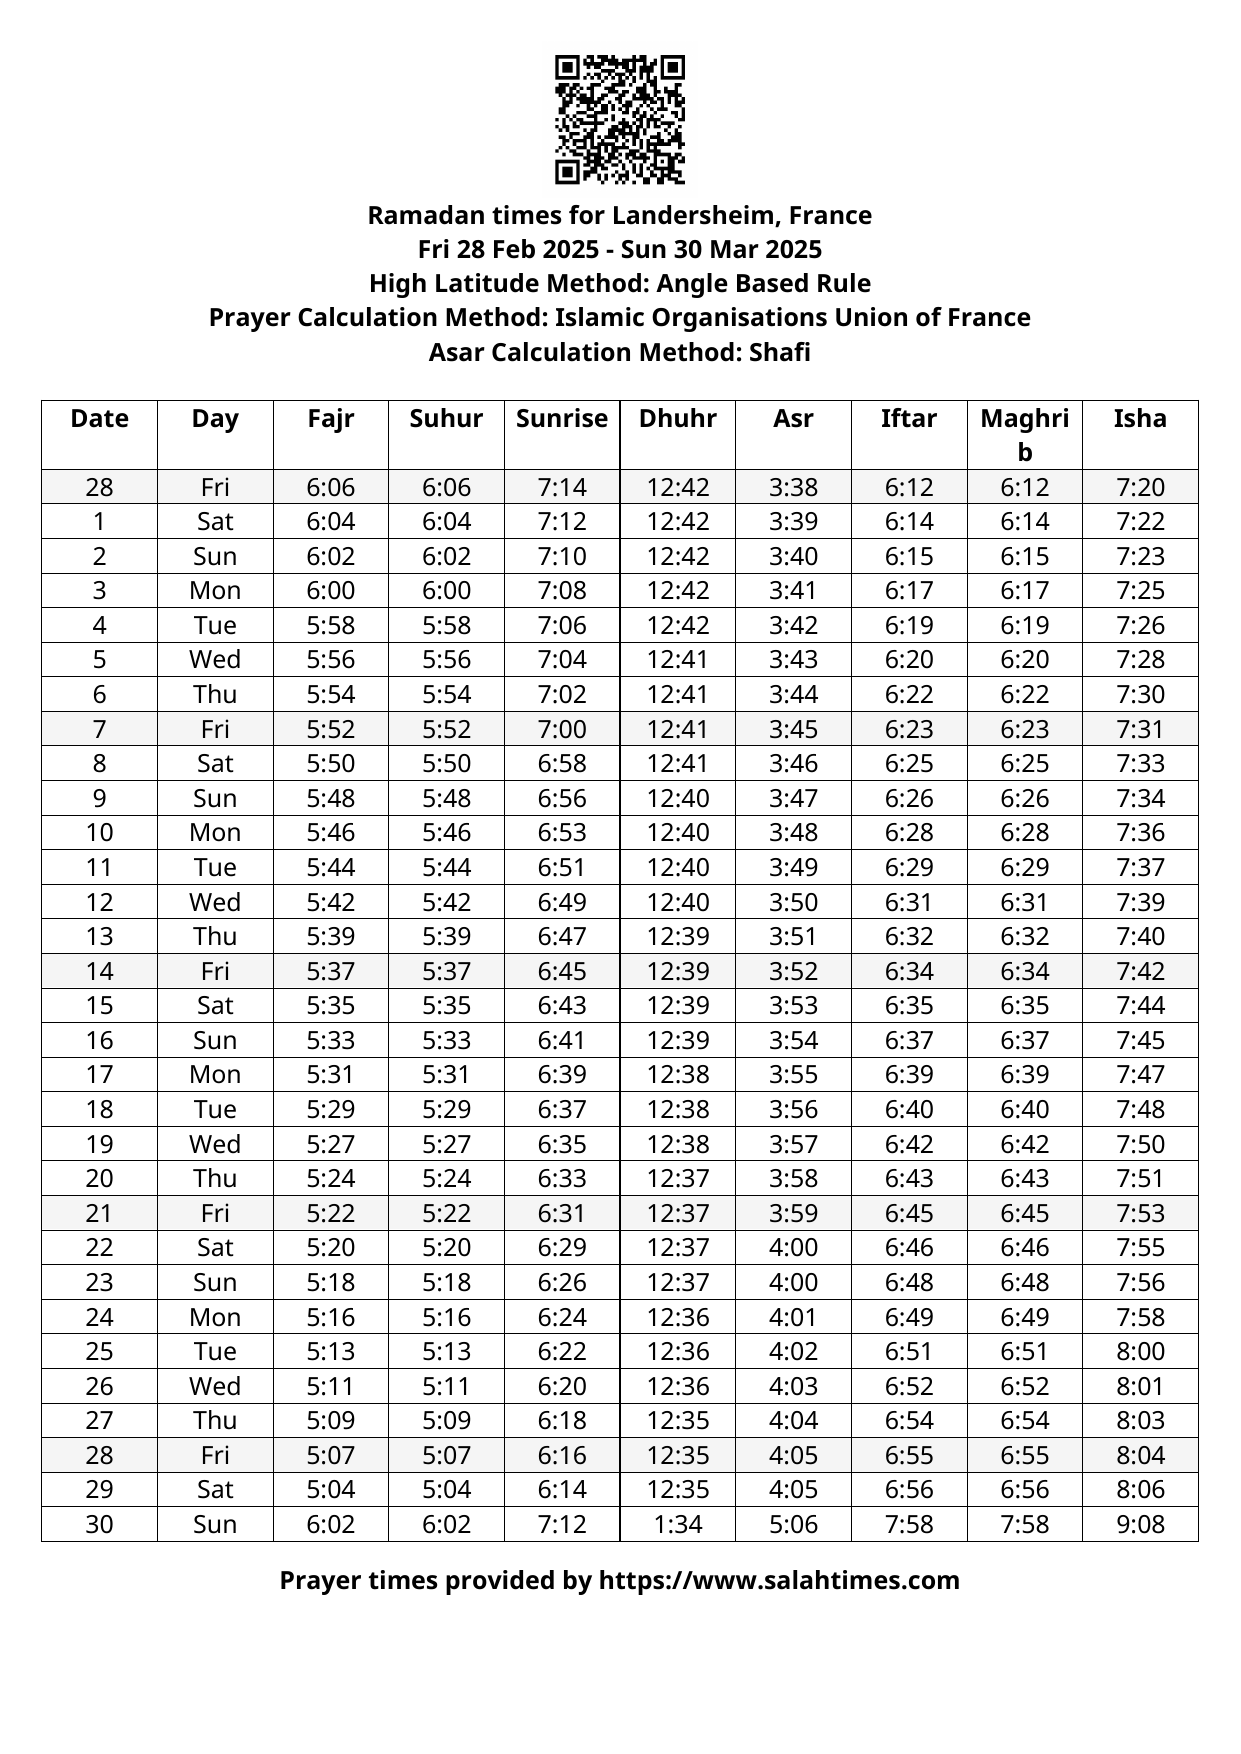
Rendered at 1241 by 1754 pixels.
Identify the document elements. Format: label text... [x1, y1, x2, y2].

text High Latitude Method: Angle Based Rule [42, 266, 1198, 300]
table_cell 12:37 [621, 1231, 735, 1264]
table_cell 3:49 [736, 850, 851, 884]
table_cell 5:09 [274, 1404, 388, 1437]
table_cell 5:20 [274, 1231, 388, 1264]
table_cell 6:32 [968, 919, 1082, 953]
table_cell 5:16 [389, 1300, 504, 1333]
table_cell 7:22 [1083, 504, 1198, 538]
table_cell 12:40 [621, 781, 735, 814]
table_cell 7:39 [1083, 885, 1198, 918]
table_cell 7:14 [505, 470, 619, 503]
table_cell 6:51 [968, 1334, 1082, 1368]
table_cell 6:22 [968, 677, 1082, 711]
table_cell 6:56 [505, 781, 619, 814]
table_cell 3:57 [736, 1127, 851, 1160]
table_cell 6:02 [274, 539, 388, 572]
table_cell 8 [42, 746, 157, 780]
table_cell Thu [158, 1161, 273, 1195]
table_cell 5:29 [274, 1092, 388, 1126]
table_cell 5:24 [274, 1161, 388, 1195]
table_cell 1:34 [621, 1507, 735, 1541]
table_cell 6:39 [505, 1058, 619, 1091]
table_cell 5:42 [274, 885, 388, 918]
table_cell 6:23 [968, 712, 1082, 745]
table_cell 6:46 [852, 1231, 967, 1264]
table_cell 3:53 [736, 989, 851, 1022]
table_cell 8:06 [1083, 1473, 1198, 1506]
table_cell Sat [158, 1473, 273, 1506]
table_cell Thu [158, 1404, 273, 1437]
table_cell Fri [158, 1438, 273, 1472]
table_cell 12:42 [621, 470, 735, 503]
table_cell 3:40 [736, 539, 851, 572]
table_cell 6:51 [505, 850, 619, 884]
text Prayer times provided by https://www.salahtimes.com [42, 1563, 1198, 1597]
table_cell 6:34 [852, 954, 967, 987]
table_cell 12:42 [621, 608, 735, 642]
table_cell Wed [158, 643, 273, 676]
table_cell 7:31 [1083, 712, 1198, 745]
table_cell 5:39 [389, 919, 504, 953]
table_cell 4:02 [736, 1334, 851, 1368]
table_cell 5:44 [274, 850, 388, 884]
table_cell 26 [42, 1369, 157, 1402]
table_cell 4:04 [736, 1404, 851, 1437]
table_cell 12:42 [621, 504, 735, 538]
table_cell 3:52 [736, 954, 851, 987]
table_cell 5:11 [389, 1369, 504, 1402]
table_cell Sun [158, 1507, 273, 1541]
table_cell 6:02 [389, 539, 504, 572]
table_cell 12:37 [621, 1265, 735, 1299]
table_cell 7:51 [1083, 1161, 1198, 1195]
table_cell 6:45 [968, 1196, 1082, 1229]
table_cell 5:27 [389, 1127, 504, 1160]
table_cell 5:04 [274, 1473, 388, 1506]
table_cell 25 [42, 1334, 157, 1368]
table_cell 6:28 [852, 816, 967, 849]
table_cell 3:46 [736, 746, 851, 780]
table_header Day [158, 401, 273, 469]
table_cell 6:35 [852, 989, 967, 1022]
table_cell 7:53 [1083, 1196, 1198, 1229]
table_header Iftar [852, 401, 967, 469]
table_cell 3:58 [736, 1161, 851, 1195]
table_cell 5:50 [389, 746, 504, 780]
table_cell 6:47 [505, 919, 619, 953]
table_cell 6:22 [852, 677, 967, 711]
picture [542, 41, 699, 198]
table_cell 7:23 [1083, 539, 1198, 572]
table_cell 6:43 [852, 1161, 967, 1195]
table_cell 7:30 [1083, 677, 1198, 711]
table_cell 6:48 [968, 1265, 1082, 1299]
table_cell 8:04 [1083, 1438, 1198, 1472]
table_cell 12:38 [621, 1058, 735, 1091]
table_cell 24 [42, 1300, 157, 1333]
table_cell 7:12 [505, 504, 619, 538]
table_cell 6:55 [852, 1438, 967, 1472]
text Asar Calculation Method: Shafi [42, 334, 1198, 368]
table_cell 6:16 [505, 1438, 619, 1472]
table_cell 6:19 [852, 608, 967, 642]
table_cell 6:52 [852, 1369, 967, 1402]
table_cell 6:40 [968, 1092, 1082, 1126]
table_cell 6:42 [852, 1127, 967, 1160]
table_cell 3:44 [736, 677, 851, 711]
table_header Sunrise [505, 401, 619, 469]
table_cell 6:24 [505, 1300, 619, 1333]
text Ramadan times for Landersheim, France [42, 198, 1198, 232]
table_cell 7:12 [505, 1507, 619, 1541]
table_cell 5:46 [389, 816, 504, 849]
table_cell 7:58 [1083, 1300, 1198, 1333]
table_cell 17 [42, 1058, 157, 1091]
table_cell 12:36 [621, 1369, 735, 1402]
table_cell 5:52 [274, 712, 388, 745]
table_cell 6:29 [505, 1231, 619, 1264]
table_cell 6:02 [389, 1507, 504, 1541]
table_cell Tue [158, 1092, 273, 1126]
table_cell 28 [42, 1438, 157, 1472]
table_cell 3:47 [736, 781, 851, 814]
table_cell 6:35 [968, 989, 1082, 1022]
table_cell Tue [158, 1334, 273, 1368]
table_cell 6:00 [389, 574, 504, 607]
table_cell 6:40 [852, 1092, 967, 1126]
table_cell 6:54 [968, 1404, 1082, 1437]
table_cell 12 [42, 885, 157, 918]
table_cell 5:29 [389, 1092, 504, 1126]
table_cell Mon [158, 1300, 273, 1333]
table_cell 7:48 [1083, 1092, 1198, 1126]
table_cell 6:14 [505, 1473, 619, 1506]
table_cell 3:42 [736, 608, 851, 642]
table_cell 6:14 [968, 504, 1082, 538]
table_cell 8:01 [1083, 1369, 1198, 1402]
table_cell 12:40 [621, 885, 735, 918]
table_cell 6:20 [968, 643, 1082, 676]
table_cell 3:51 [736, 919, 851, 953]
table_cell Wed [158, 885, 273, 918]
table_cell 6:26 [852, 781, 967, 814]
table_cell 6:20 [852, 643, 967, 676]
table_cell 4:00 [736, 1231, 851, 1264]
table_cell 7:20 [1083, 470, 1198, 503]
table_cell 5:16 [274, 1300, 388, 1333]
table_cell 12:35 [621, 1404, 735, 1437]
table_cell 5:27 [274, 1127, 388, 1160]
table_cell 5:11 [274, 1369, 388, 1402]
table_cell 5:13 [274, 1334, 388, 1368]
table_cell 6:45 [852, 1196, 967, 1229]
table_cell 6:25 [968, 746, 1082, 780]
table_cell 7:04 [505, 643, 619, 676]
table_cell Mon [158, 574, 273, 607]
table_cell Sat [158, 1231, 273, 1264]
table_cell 5:54 [389, 677, 504, 711]
table_cell Sat [158, 989, 273, 1022]
table_cell 6:51 [852, 1334, 967, 1368]
table_cell 5:48 [389, 781, 504, 814]
table_header Maghrib [968, 401, 1082, 469]
table_cell Mon [158, 816, 273, 849]
table_cell 6:45 [505, 954, 619, 987]
table_cell 5:35 [389, 989, 504, 1022]
table_cell Mon [158, 1058, 273, 1091]
table_cell 12:41 [621, 746, 735, 780]
table_cell 6:55 [968, 1438, 1082, 1472]
table_cell 5:13 [389, 1334, 504, 1368]
table_cell 3:56 [736, 1092, 851, 1126]
table_cell 7:08 [505, 574, 619, 607]
table_cell 5:56 [389, 643, 504, 676]
table_cell 4:00 [736, 1265, 851, 1299]
table_cell 3:38 [736, 470, 851, 503]
table_cell 5:18 [389, 1265, 504, 1299]
table_cell 7 [42, 712, 157, 745]
table_cell 12:41 [621, 643, 735, 676]
table_cell 16 [42, 1023, 157, 1057]
table_cell 3:48 [736, 816, 851, 849]
table_cell 6:48 [852, 1265, 967, 1299]
table_cell 5:31 [274, 1058, 388, 1091]
table_cell 7:40 [1083, 919, 1198, 953]
table_cell 6:26 [968, 781, 1082, 814]
table_header Asr [736, 401, 851, 469]
table_cell 12:36 [621, 1300, 735, 1333]
table_cell Fri [158, 954, 273, 987]
table_cell 3:59 [736, 1196, 851, 1229]
table_cell Tue [158, 608, 273, 642]
table_cell 6:23 [852, 712, 967, 745]
table_cell 6 [42, 677, 157, 711]
table_cell 7:45 [1083, 1023, 1198, 1057]
table_cell 7:36 [1083, 816, 1198, 849]
table_cell 3:43 [736, 643, 851, 676]
table_cell 4:01 [736, 1300, 851, 1333]
table_cell 9 [42, 781, 157, 814]
table_cell 12:41 [621, 712, 735, 745]
table_cell 6:41 [505, 1023, 619, 1057]
table_cell 6:06 [274, 470, 388, 503]
table_cell 6:31 [852, 885, 967, 918]
table_cell 5:44 [389, 850, 504, 884]
table_cell 12:42 [621, 574, 735, 607]
table_cell 4:03 [736, 1369, 851, 1402]
table_cell 6:04 [389, 504, 504, 538]
table_cell 7:58 [852, 1507, 967, 1541]
table_cell 6:49 [852, 1300, 967, 1333]
table_cell 30 [42, 1507, 157, 1541]
table_cell 5:46 [274, 816, 388, 849]
table_cell 6:04 [274, 504, 388, 538]
table_cell 7:58 [968, 1507, 1082, 1541]
table_cell 6:32 [852, 919, 967, 953]
table_cell 27 [42, 1404, 157, 1437]
table_header Fajr [274, 401, 388, 469]
table_cell 12:42 [621, 539, 735, 572]
table_cell 6:37 [852, 1023, 967, 1057]
table_cell 12:40 [621, 816, 735, 849]
table_cell 5:48 [274, 781, 388, 814]
table_cell 3:54 [736, 1023, 851, 1057]
table_cell Thu [158, 677, 273, 711]
table_cell Sat [158, 504, 273, 538]
table_cell 10 [42, 816, 157, 849]
table_cell 5:09 [389, 1404, 504, 1437]
table_cell 6:15 [852, 539, 967, 572]
table_cell 12:36 [621, 1334, 735, 1368]
table_cell 7:34 [1083, 781, 1198, 814]
text Fri 28 Feb 2025 - Sun 30 Mar 2025 [42, 232, 1198, 266]
table_cell 5:07 [389, 1438, 504, 1472]
table_cell 6:28 [968, 816, 1082, 849]
table_cell 6:18 [505, 1404, 619, 1437]
table_cell 5:07 [274, 1438, 388, 1472]
table_cell 20 [42, 1161, 157, 1195]
table_cell 5:37 [274, 954, 388, 987]
table_cell 12:39 [621, 1023, 735, 1057]
table_cell Tue [158, 850, 273, 884]
table_cell 6:56 [852, 1473, 967, 1506]
table_cell 12:35 [621, 1438, 735, 1472]
table_cell 6:00 [274, 574, 388, 607]
table_cell 5:24 [389, 1161, 504, 1195]
table_cell 4:05 [736, 1473, 851, 1506]
table_cell 3:55 [736, 1058, 851, 1091]
table_cell 5:20 [389, 1231, 504, 1264]
table_cell 18 [42, 1092, 157, 1126]
table_cell 7:44 [1083, 989, 1198, 1022]
table_cell 5:58 [274, 608, 388, 642]
table_cell 12:37 [621, 1161, 735, 1195]
table_cell 5:39 [274, 919, 388, 953]
table_cell 7:00 [505, 712, 619, 745]
table_cell 5:54 [274, 677, 388, 711]
table_cell 6:54 [852, 1404, 967, 1437]
table_cell 6:43 [968, 1161, 1082, 1195]
table_cell 6:53 [505, 816, 619, 849]
table_cell 6:29 [968, 850, 1082, 884]
table_cell 7:47 [1083, 1058, 1198, 1091]
table_cell 5:31 [389, 1058, 504, 1091]
table_cell 8:03 [1083, 1404, 1198, 1437]
table_cell Sun [158, 1023, 273, 1057]
table_cell 3:50 [736, 885, 851, 918]
table_cell 12:41 [621, 677, 735, 711]
table_cell 12:38 [621, 1127, 735, 1160]
table_cell 5:33 [274, 1023, 388, 1057]
table_cell 4 [42, 608, 157, 642]
table_cell 3:41 [736, 574, 851, 607]
table_cell 6:56 [968, 1473, 1082, 1506]
table_cell Fri [158, 712, 273, 745]
table_cell Wed [158, 1127, 273, 1160]
table_cell 3:39 [736, 504, 851, 538]
table_cell 6:25 [852, 746, 967, 780]
table_cell 5:18 [274, 1265, 388, 1299]
table_cell 7:50 [1083, 1127, 1198, 1160]
table_cell 6:39 [852, 1058, 967, 1091]
table_cell 5:22 [274, 1196, 388, 1229]
table_cell 3:45 [736, 712, 851, 745]
table_cell 6:26 [505, 1265, 619, 1299]
table_cell 6:37 [968, 1023, 1082, 1057]
table_cell 7:26 [1083, 608, 1198, 642]
table_header Date [42, 401, 157, 469]
table_cell 2 [42, 539, 157, 572]
table_cell 5:06 [736, 1507, 851, 1541]
table_header Isha [1083, 401, 1198, 469]
table_cell Fri [158, 470, 273, 503]
table_cell 5:04 [389, 1473, 504, 1506]
table_cell 6:46 [968, 1231, 1082, 1264]
table_cell 6:39 [968, 1058, 1082, 1091]
table_cell 5:58 [389, 608, 504, 642]
table_cell 6:22 [505, 1334, 619, 1368]
table_cell 6:49 [968, 1300, 1082, 1333]
table_cell Sun [158, 539, 273, 572]
table_cell Sun [158, 1265, 273, 1299]
table_cell 7:06 [505, 608, 619, 642]
table_cell 7:55 [1083, 1231, 1198, 1264]
table_cell 6:12 [968, 470, 1082, 503]
table_cell 14 [42, 954, 157, 987]
table_cell 5:52 [389, 712, 504, 745]
table_cell Thu [158, 919, 273, 953]
table_cell 6:33 [505, 1161, 619, 1195]
table_header Dhuhr [621, 401, 735, 469]
table_cell Fri [158, 1196, 273, 1229]
table_cell 12:40 [621, 850, 735, 884]
table_cell 7:10 [505, 539, 619, 572]
table_cell 6:02 [274, 1507, 388, 1541]
table_cell 9:08 [1083, 1507, 1198, 1541]
table_cell 1 [42, 504, 157, 538]
table_cell 15 [42, 989, 157, 1022]
table_cell 7:37 [1083, 850, 1198, 884]
table_cell 5:42 [389, 885, 504, 918]
table_cell 6:49 [505, 885, 619, 918]
table_cell 7:33 [1083, 746, 1198, 780]
table_cell Wed [158, 1369, 273, 1402]
table_cell 7:42 [1083, 954, 1198, 987]
table_cell 5:35 [274, 989, 388, 1022]
table_cell 13 [42, 919, 157, 953]
table_cell 7:02 [505, 677, 619, 711]
table_cell 21 [42, 1196, 157, 1229]
table_cell 23 [42, 1265, 157, 1299]
table_cell 12:39 [621, 954, 735, 987]
table_cell 6:43 [505, 989, 619, 1022]
table_cell 6:20 [505, 1369, 619, 1402]
table_cell 28 [42, 470, 157, 503]
table_cell 12:39 [621, 919, 735, 953]
table_cell 7:56 [1083, 1265, 1198, 1299]
table_cell 22 [42, 1231, 157, 1264]
table_cell 6:29 [852, 850, 967, 884]
table_cell 8:00 [1083, 1334, 1198, 1368]
table_cell 12:35 [621, 1473, 735, 1506]
table_cell 6:14 [852, 504, 967, 538]
table_cell 12:39 [621, 989, 735, 1022]
table_cell 6:52 [968, 1369, 1082, 1402]
table_cell Sun [158, 781, 273, 814]
table_cell 3 [42, 574, 157, 607]
table_cell 5:37 [389, 954, 504, 987]
table_cell 11 [42, 850, 157, 884]
table_cell 4:05 [736, 1438, 851, 1472]
table_cell 5:50 [274, 746, 388, 780]
table_cell 6:31 [505, 1196, 619, 1229]
table_cell 29 [42, 1473, 157, 1506]
table_cell 6:58 [505, 746, 619, 780]
table_cell 6:37 [505, 1092, 619, 1126]
table_cell 19 [42, 1127, 157, 1160]
table_cell 5:56 [274, 643, 388, 676]
text Prayer Calculation Method: Islamic Organisations Union of France [42, 300, 1198, 334]
table_cell Sat [158, 746, 273, 780]
table_cell 6:42 [968, 1127, 1082, 1160]
table_cell 5:22 [389, 1196, 504, 1229]
table_cell 5:33 [389, 1023, 504, 1057]
table_cell 7:25 [1083, 574, 1198, 607]
table_cell 12:38 [621, 1092, 735, 1126]
table_cell 7:28 [1083, 643, 1198, 676]
table_cell 6:15 [968, 539, 1082, 572]
table_cell 6:34 [968, 954, 1082, 987]
table_cell 6:06 [389, 470, 504, 503]
table_cell 6:35 [505, 1127, 619, 1160]
table_cell 6:31 [968, 885, 1082, 918]
table_cell 6:17 [852, 574, 967, 607]
table_header Suhur [389, 401, 504, 469]
table_cell 6:19 [968, 608, 1082, 642]
table_cell 6:12 [852, 470, 967, 503]
table_cell 12:37 [621, 1196, 735, 1229]
table_cell 6:17 [968, 574, 1082, 607]
table_cell 5 [42, 643, 157, 676]
